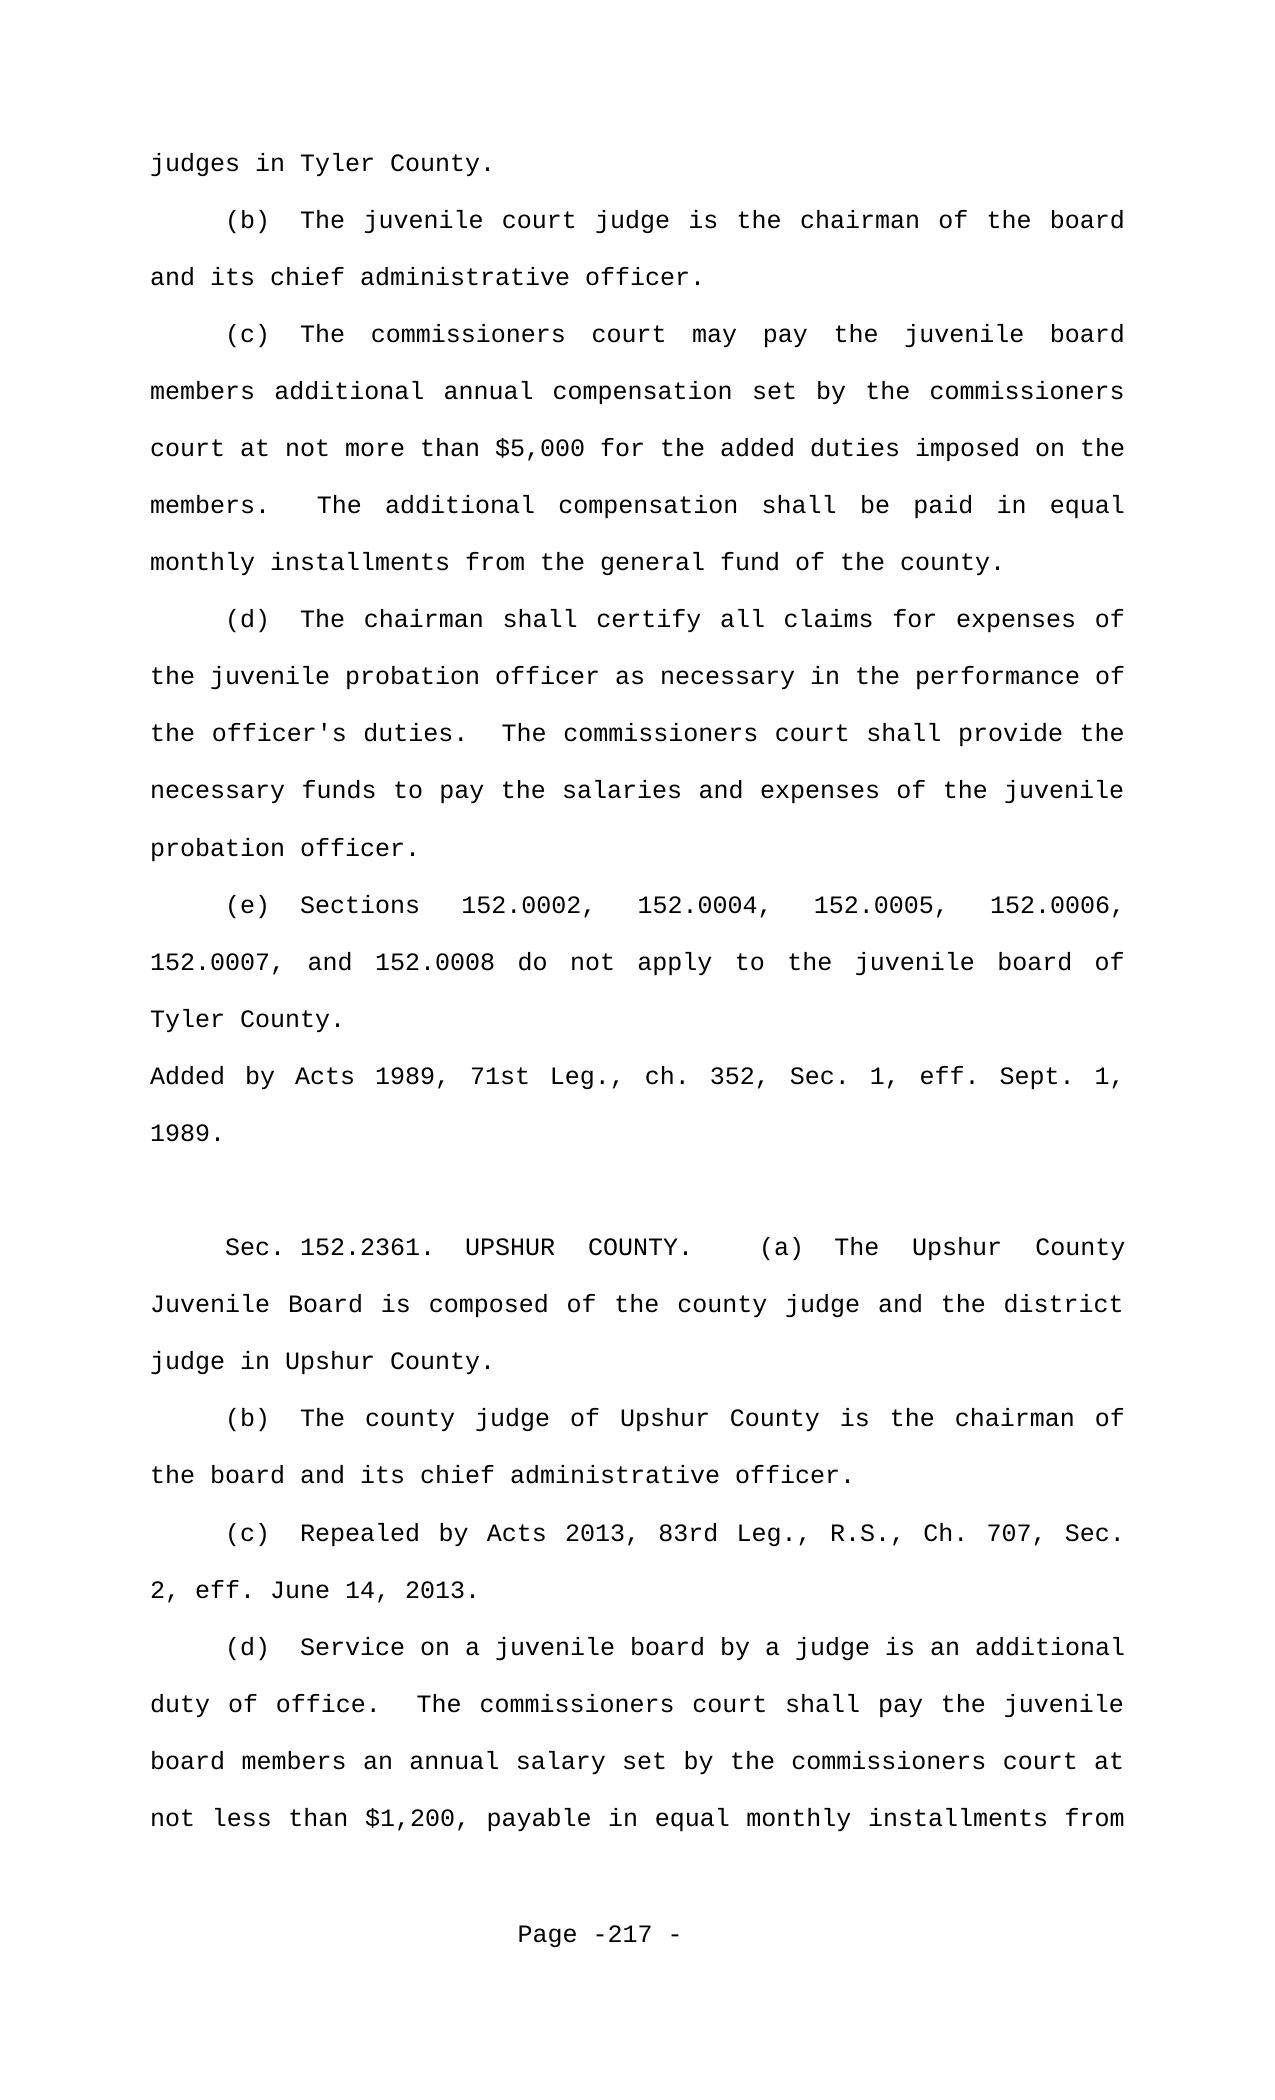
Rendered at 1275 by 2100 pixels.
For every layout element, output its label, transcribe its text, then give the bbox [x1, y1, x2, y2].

text Added by Acts 1989, 71st Leg., ch. 352, Sec. 1, eff. Sept. 1, 1989. [150, 1063, 1125, 1149]
text Sec. 152.2361. UPSHUR COUNTY. (a) The Upshur County Juvenile Board is composed of the county judge and the district judge in Upshur County. [150, 1234, 1125, 1377]
text (c) The commissioners court may pay the juvenile board members additional annual compensation set by the commissioners court at not more than $5,000 for the added duties imposed on the members. The additional compensation shall be paid in equal monthly installments from the general fund of the county. [150, 321, 1125, 578]
text (b) The juvenile court judge is the chairman of the board and its chief administrative officer. [150, 207, 1125, 293]
text (c) Repealed by Acts 2013, 83rd Leg., R.S., Ch. 707, Sec. 2, eff. June 14, 2013. [150, 1520, 1125, 1606]
text (e) Sections 152.0002, 152.0004, 152.0005, 152.0006, 152.0007, and 152.0008 do not apply to the juvenile board of Tyler County. [150, 892, 1125, 1035]
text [150, 1634, 1125, 1834]
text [150, 150, 1125, 178]
text (d) The chairman shall certify all claims for expenses of the juvenile probation officer as necessary in the performance of the officer's duties. The commissioners court shall provide the necessary funds to pay the salaries and expenses of the juvenile probation officer. [150, 607, 1125, 863]
text (b) The county judge of Upshur County is the chairman of the board and its chief administrative officer. [150, 1406, 1125, 1491]
